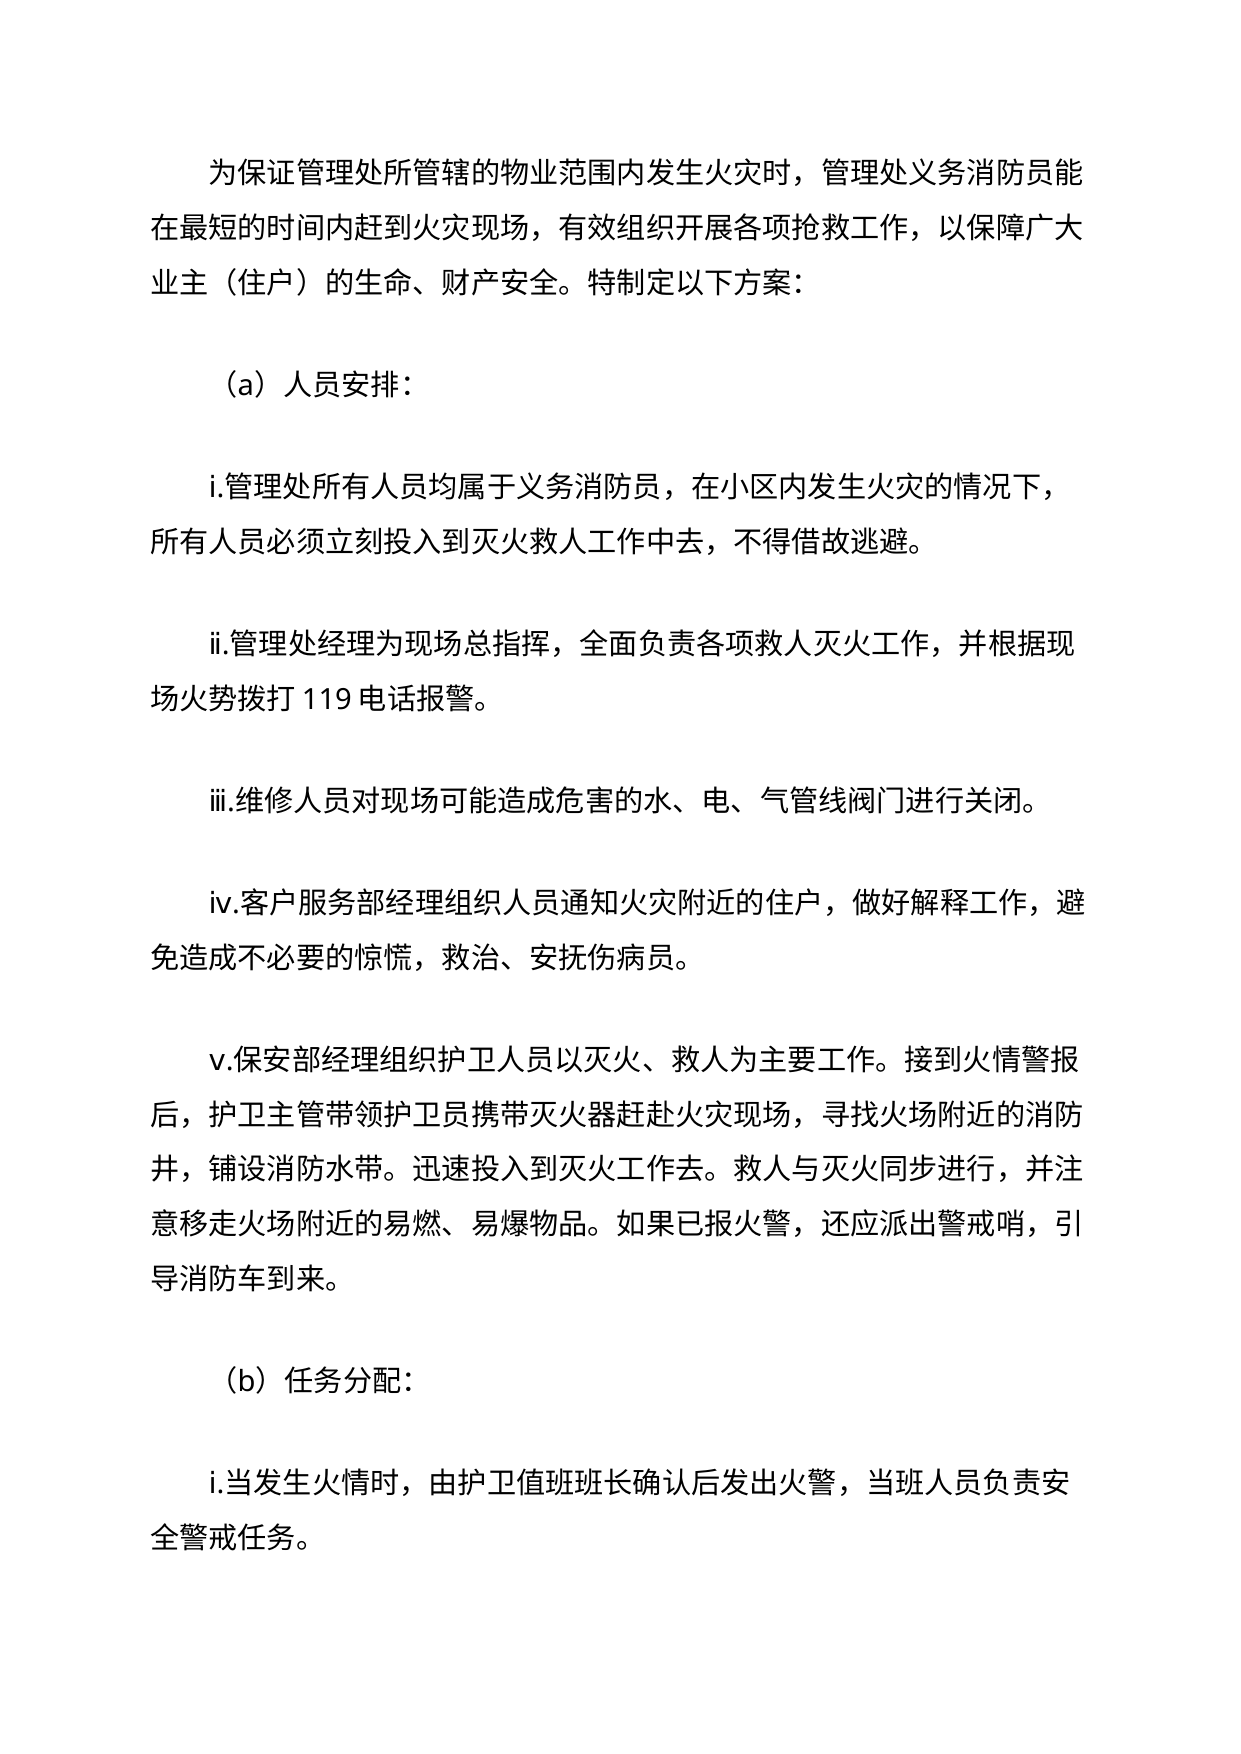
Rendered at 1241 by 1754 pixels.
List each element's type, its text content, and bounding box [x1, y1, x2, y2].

text ⅳ.客户服务部经理组织人员通知火灾附近的住户，做好解释工作，避免造成不必要的惊慌，救治、安抚伤病员。 [150, 879, 1090, 977]
text ⅴ.保安部经理组织护卫人员以灭火、救人为主要工作。接到火情警报后，护卫主管带领护卫员携带灭火器赶赴火灾现场，寻找火场附近的消防井，铺设消防水带。迅速投入到灭火工作去。救人与灭火同步进行，并注意移走火场附近的易燃、易爆物品。如果已报火警，还应派出警戒哨，引导消防车到来。 [150, 1036, 1090, 1298]
text ⅰ.管理处所有人员均属于义务消防员，在小区内发生火灾的情况下，所有人员必须立刻投入到灭火救人工作中去，不得借故逃避。 [150, 463, 1090, 561]
text ⅱ.管理处经理为现场总指挥，全面负责各项救人灭火工作，并根据现场火势拨打119电话报警。 [150, 620, 1090, 718]
text ⅰ.当发生火情时，由护卫值班班长确认后发出火警，当班人员负责安全警戒任务。 [150, 1459, 1090, 1557]
text （a）人员安排： [150, 362, 1090, 404]
text 为保证管理处所管辖的物业范围内发生火灾时，管理处义务消防员能在最短的时间内赶到火灾现场，有效组织开展各项抢救工作，以保障广大业主（住户）的生命、财产安全。特制定以下方案： [150, 150, 1090, 302]
text （b）任务分配： [150, 1357, 1090, 1400]
text ⅲ.维修人员对现场可能造成危害的水、电、气管线阀门进行关闭。 [150, 777, 1090, 820]
